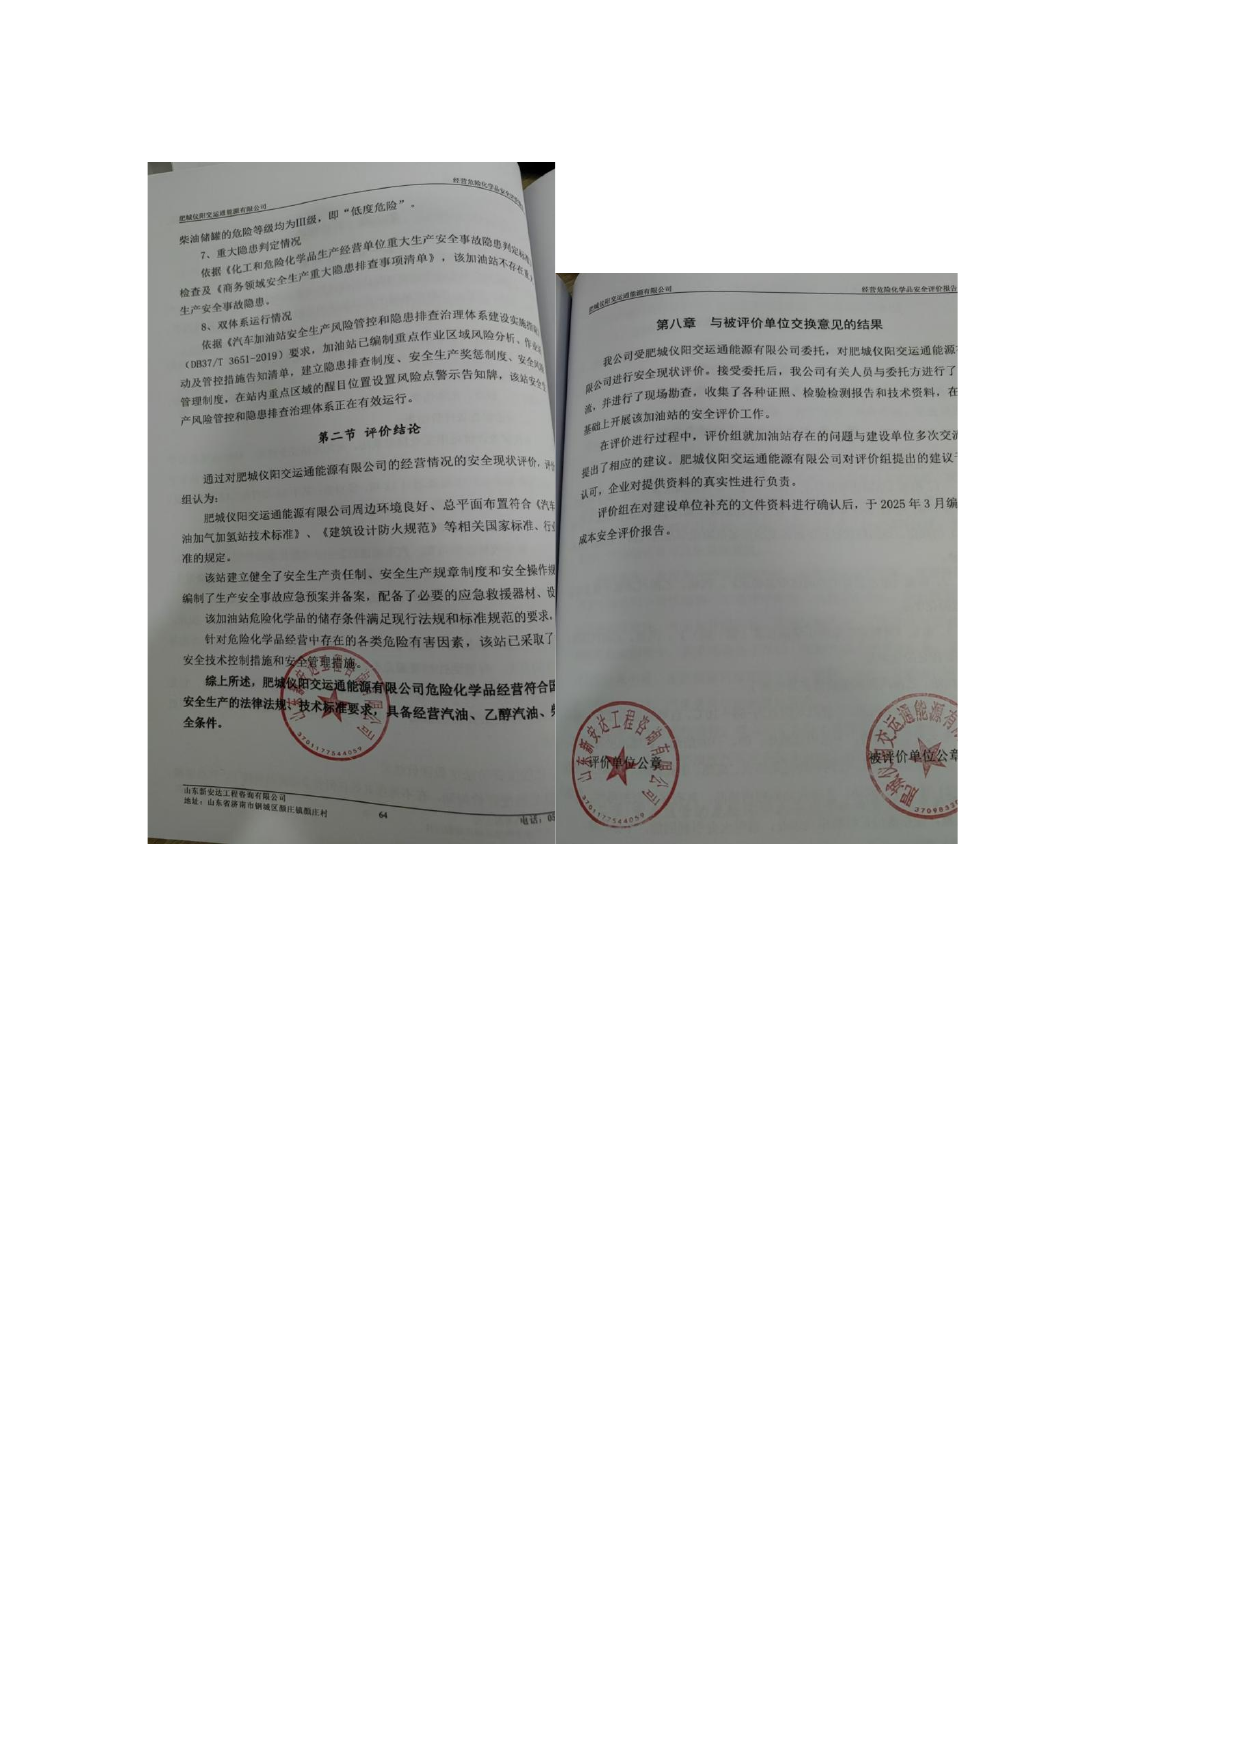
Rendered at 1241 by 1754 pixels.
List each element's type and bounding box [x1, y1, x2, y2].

picture [147, 162, 958, 844]
